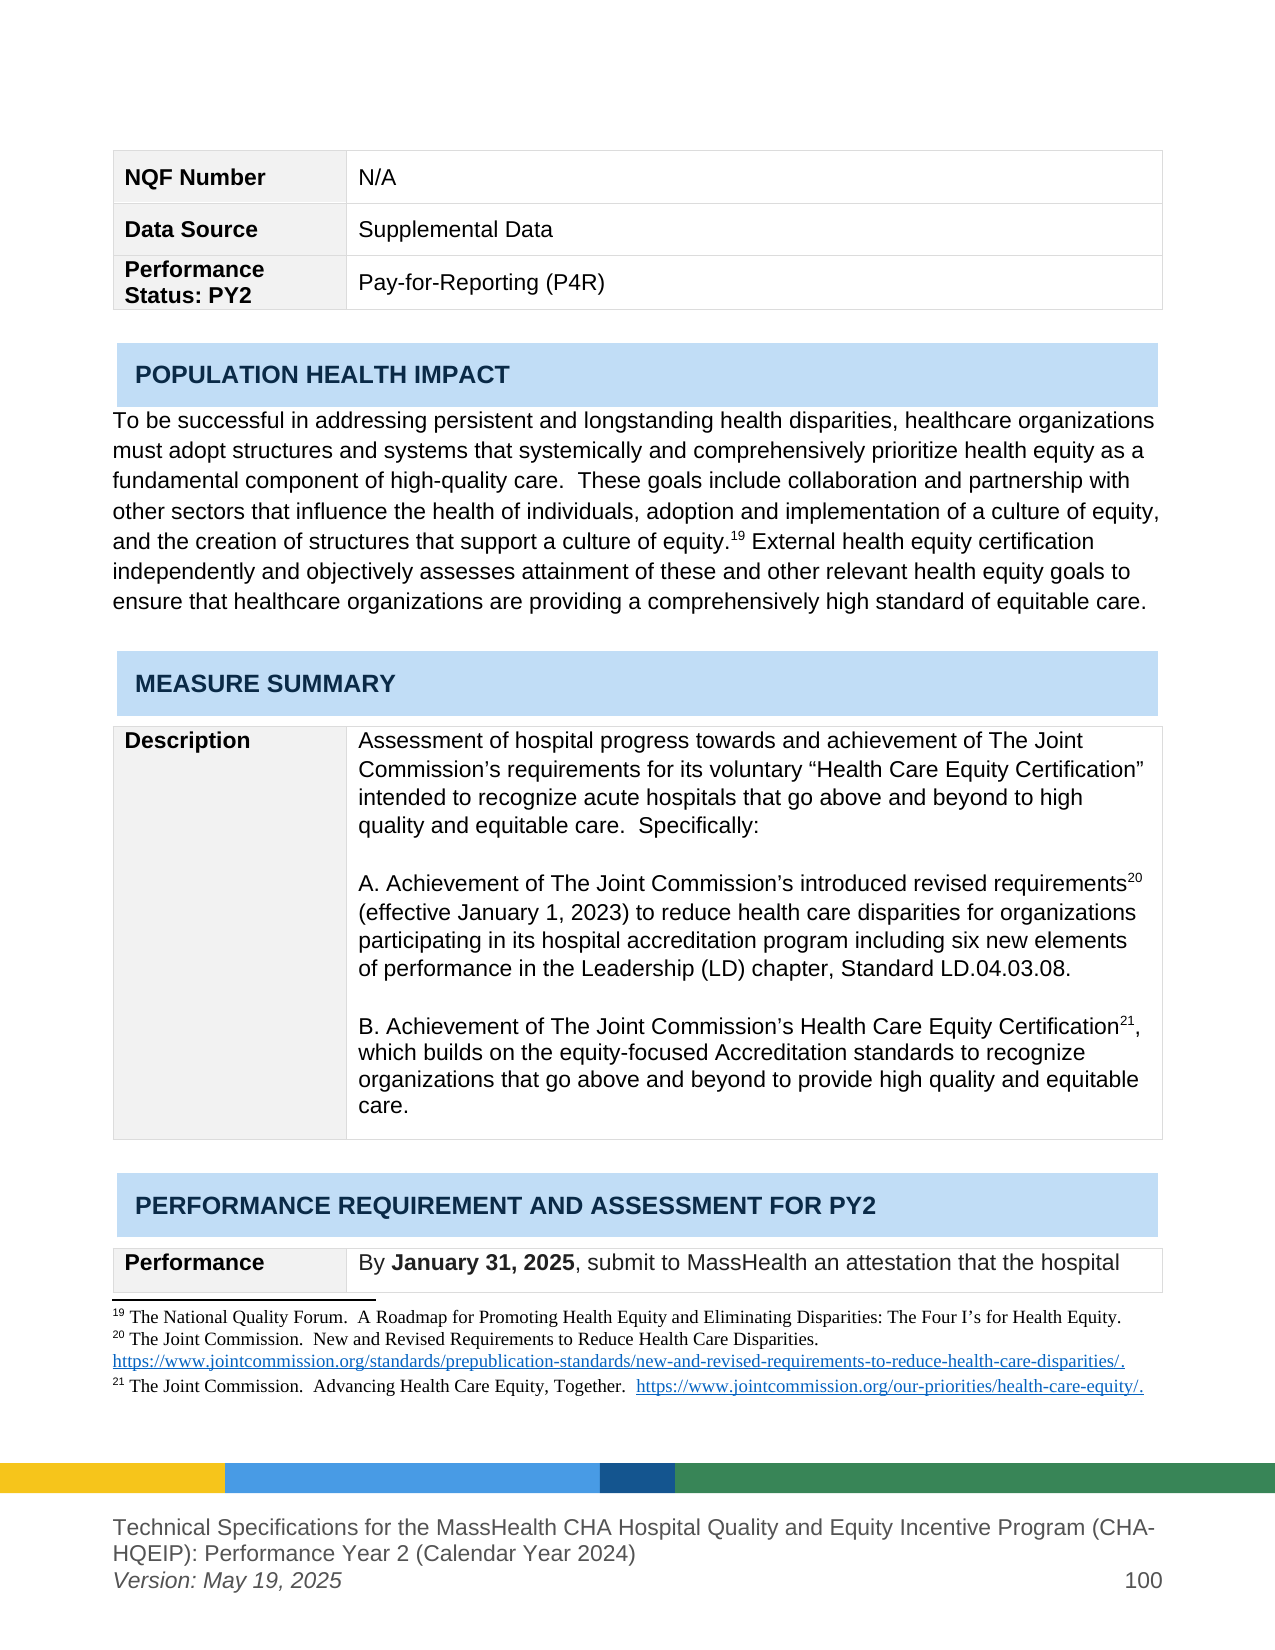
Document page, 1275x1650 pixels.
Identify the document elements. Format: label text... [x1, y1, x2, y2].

text PERFORMANCE REQUIREMENT AND ASSESSMENT FOR PY2 [127, 1183, 1148, 1228]
table_cell Supplemental Data [347, 204, 1162, 255]
table_cell Pay-for-Reporting (P4R) [347, 256, 1162, 309]
table_header Description [114, 727, 346, 1139]
text POPULATION HEALTH IMPACT [127, 352, 1148, 398]
table_cell N/A [347, 151, 1162, 202]
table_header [347, 1249, 1162, 1292]
text MEASURE SUMMARY [127, 661, 1148, 706]
table_cell Data Source [114, 204, 346, 255]
table_cell NQF Number [114, 151, 346, 202]
text To be successful in addressing persistent and longstanding health disparities, healthcare organizations must adopt structures and systems that systemically and comprehensively prioritize health equity as a fundamental component of high-quality care. These goals include collaboration and partnership with other sectors that influence the health of individuals, adoption and implementation of a culture of equity, and the creation of structures that support a culture of equity. External health equity certification independently and objectively assesses attainment of these and other relevant health equity goals to ensure that healthcare organizations are providing a comprehensively high standard of equitable care. [112, 407, 1162, 614]
table_cell Performance Status: PY2 [114, 256, 346, 309]
table_header Assessment of hospital progress towards and achievement of The Joint Commission’s requirements for its voluntary “Health Care Equity Certification” intended to recognize acute hospitals that go above and beyond to high quality and equitable care. Specifically: A. Achievement of The Joint Commission’s introduced revised requirements (effective January 1, 2023) to reduce health care disparities for organizations participating in its hospital accreditation program including six new elements of performance in the Leadership (LD) chapter, Standard LD.04.03.08. B. Achievement of The Joint Commission’s Health Care Equity Certification, which builds on the equity-focused Accreditation standards to recognize organizations that go above and beyond to provide high quality and equitable care. [347, 727, 1162, 1139]
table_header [114, 1249, 346, 1292]
